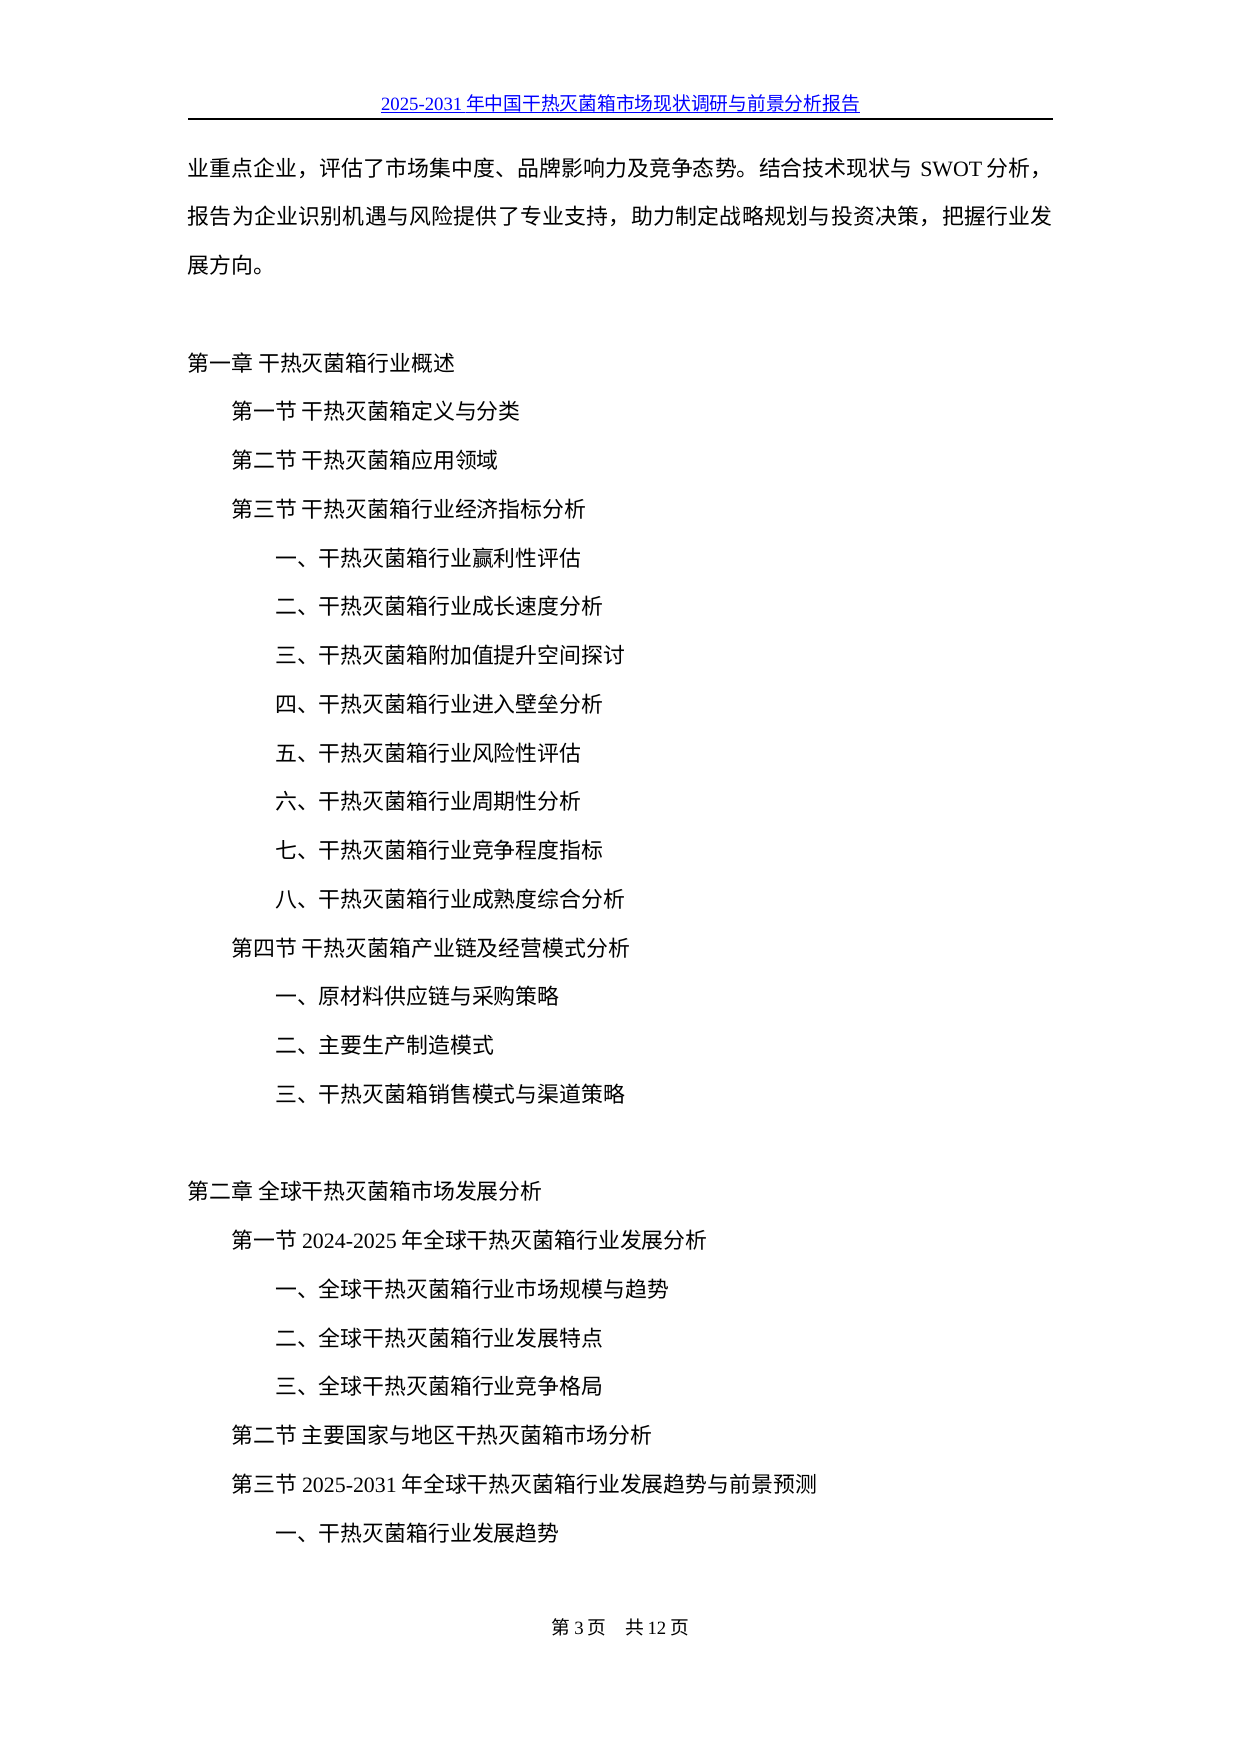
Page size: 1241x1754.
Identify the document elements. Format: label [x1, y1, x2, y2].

text [187, 150, 1053, 1548]
